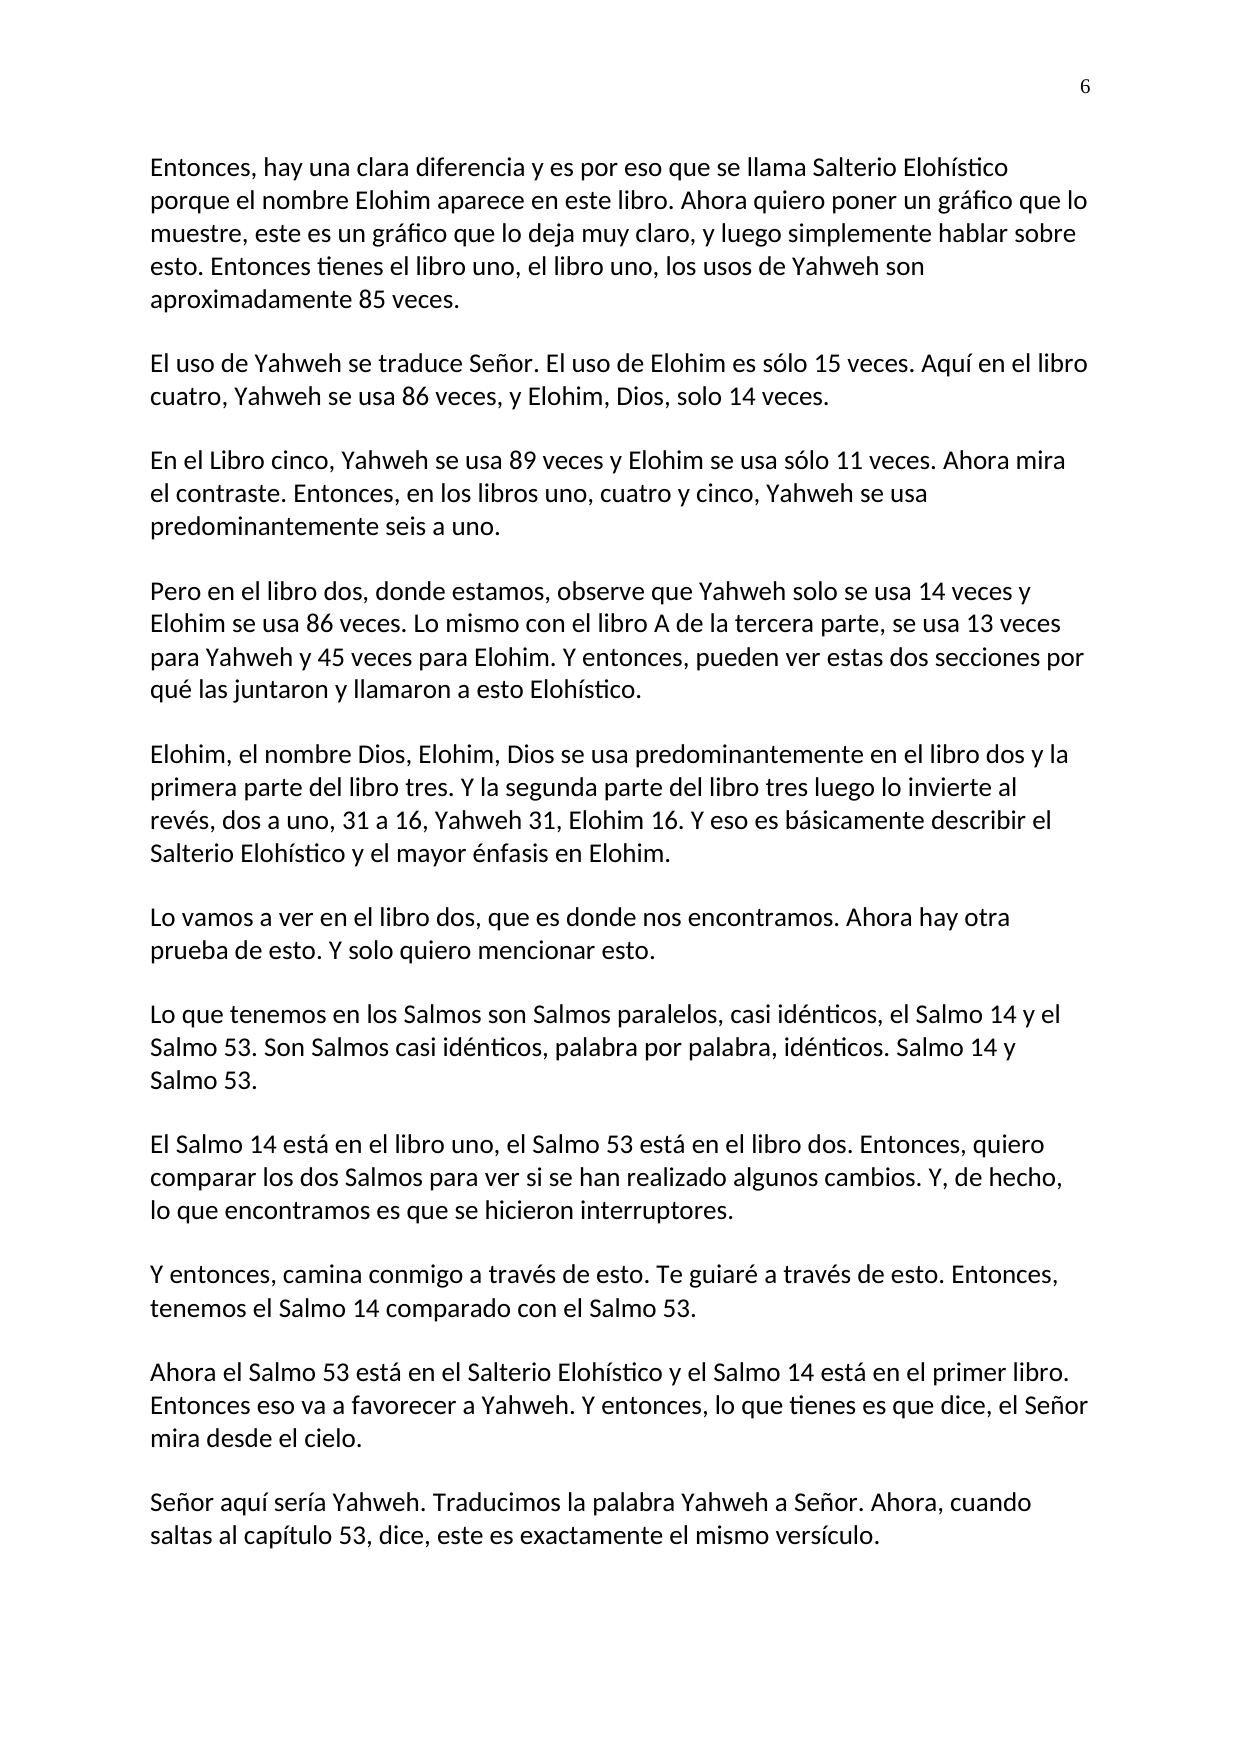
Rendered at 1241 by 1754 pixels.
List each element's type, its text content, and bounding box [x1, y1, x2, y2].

text Lo vamos a ver en el libro dos, que es donde nos encontramos. Ahora hay otra prueba de esto. Y solo quiero mencionar esto. [150, 900, 1090, 966]
text Elohim, el nombre Dios, Elohim, Dios se usa predominantemente en el libro dos y la primera parte del libro tres. Y la segunda parte del libro tres luego lo invierte al revés, dos a uno, 31 a 16, Yahweh 31, Elohim 16. Y eso es básicamente describir el Salterio Elohístico y el mayor énfasis en Elohim. [150, 737, 1090, 869]
text Entonces, hay una clara diferencia y es por eso que se llama Salterio Elohístico porque el nombre Elohim aparece en este libro. Ahora quiero poner un gráfico que lo muestre, este es un gráfico que lo deja muy claro, y luego simplemente hablar sobre esto. Entonces tienes el libro uno, el libro uno, los usos de Yahweh son aproximadamente 85 veces. [150, 150, 1090, 315]
text Y entonces, camina conmigo a través de esto. Te guiaré a través de esto. Entonces, tenemos el Salmo 14 comparado con el Salmo 53. [150, 1258, 1090, 1324]
text Lo que tenemos en los Salmos son Salmos paralelos, casi idénticos, el Salmo 14 y el Salmo 53. Son Salmos casi idénticos, palabra por palabra, idénticos. Salmo 14 y Salmo 53. [150, 997, 1090, 1096]
text El Salmo 14 está en el libro uno, el Salmo 53 está en el libro dos. Entonces, quiero comparar los dos Salmos para ver si se han realizado algunos cambios. Y, de hecho, lo que encontramos es que se hicieron interruptores. [150, 1127, 1090, 1227]
text Señor aquí sería Yahweh. Traducimos la palabra Yahweh a Señor. Ahora, cuando saltas al capítulo 53, dice, este es exactamente el mismo versículo. [150, 1485, 1090, 1551]
text El uso de Yahweh se traduce Señor. El uso de Elohim es sólo 15 veces. Aquí en el libro cuatro, Yahweh se usa 86 veces, y Elohim, Dios, solo 14 veces. [150, 346, 1090, 412]
text En el Libro cinco, Yahweh se usa 89 veces y Elohim se usa sólo 11 veces. Ahora mira el contraste. Entonces, en los libros uno, cuatro y cinco, Yahweh se usa predominantemente seis a uno. [150, 443, 1090, 542]
text Ahora el Salmo 53 está en el Salterio Elohístico y el Salmo 14 está en el primer libro. Entonces eso va a favorecer a Yahweh. Y entonces, lo que tienes es que dice, el Señor mira desde el cielo. [150, 1355, 1090, 1454]
text Pero en el libro dos, donde estamos, observe que Yahweh solo se usa 14 veces y Elohim se usa 86 veces. Lo mismo con el libro A de la tercera parte, se usa 13 veces para Yahweh y 45 veces para Elohim. Y entonces, pueden ver estas dos secciones por qué las juntaron y llamaron a esto Elohístico. [150, 574, 1090, 706]
